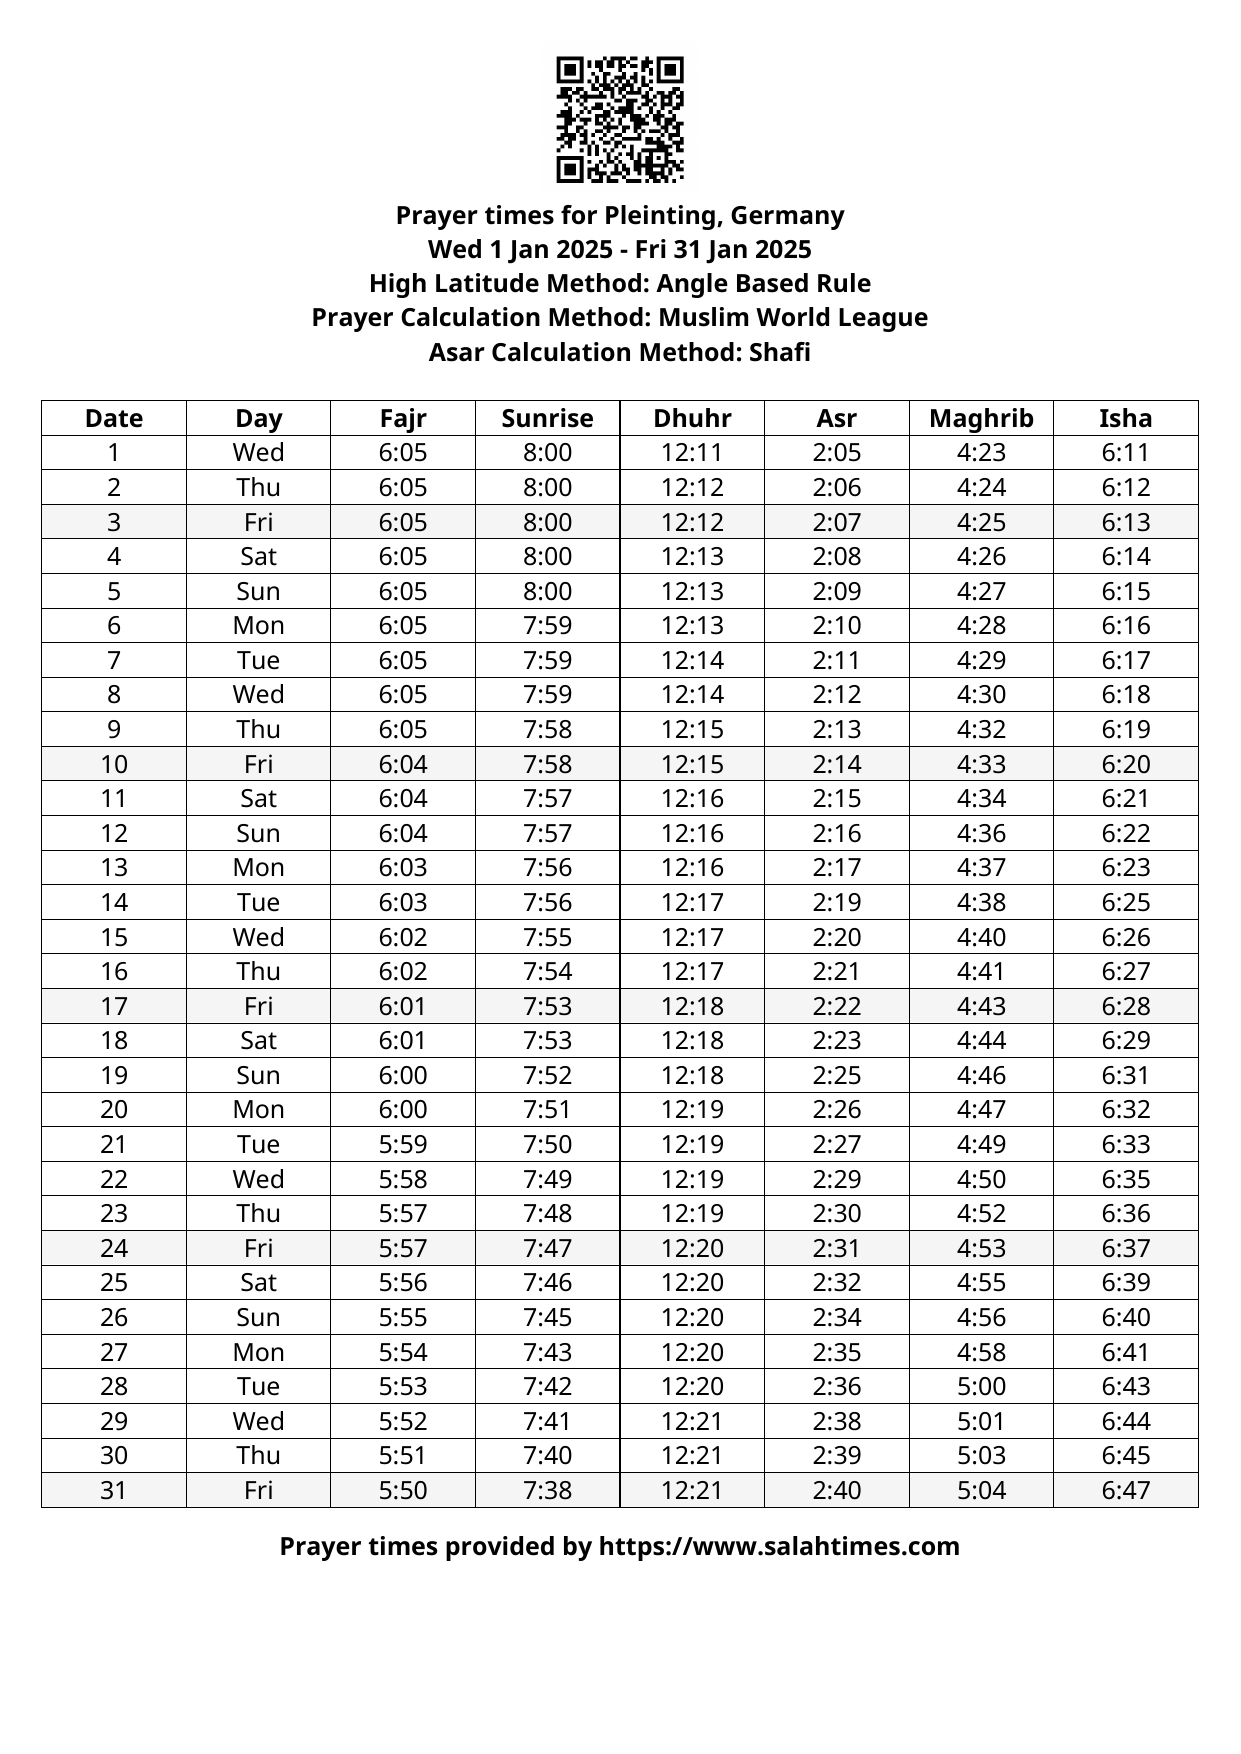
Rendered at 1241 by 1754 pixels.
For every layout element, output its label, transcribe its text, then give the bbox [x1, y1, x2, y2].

table_cell 15 [42, 920, 186, 953]
table_cell 4:36 [910, 816, 1053, 849]
text Wed 1 Jan 2025 - Fri 31 Jan 2025 [42, 232, 1198, 266]
table_cell 21 [42, 1127, 186, 1161]
table_cell 8 [42, 678, 186, 711]
table_cell 12:14 [621, 643, 764, 677]
table_cell 5 [42, 574, 186, 607]
table_cell 7:50 [476, 1127, 619, 1161]
table_cell 7:38 [476, 1473, 619, 1507]
table_cell 6:36 [1054, 1196, 1198, 1230]
table_cell Sun [187, 1058, 330, 1092]
table_cell 6:19 [1054, 712, 1198, 746]
table_cell 8:00 [476, 574, 619, 607]
table_cell 12:19 [621, 1196, 764, 1230]
table_cell 6:05 [331, 712, 475, 746]
table_cell 6:14 [1054, 539, 1198, 573]
table_cell 6:15 [1054, 574, 1198, 607]
table_cell 3 [42, 505, 186, 538]
table_cell 12:19 [621, 1127, 764, 1161]
table_cell Thu [187, 1196, 330, 1230]
table_cell 2:10 [765, 609, 909, 642]
table_header Sunrise [476, 401, 619, 434]
table_cell Mon [187, 851, 330, 884]
table_cell 6:03 [331, 885, 475, 919]
table_cell 7:56 [476, 851, 619, 884]
table_cell 12:13 [621, 539, 764, 573]
table_cell Sun [187, 816, 330, 849]
table_cell 6:21 [1054, 781, 1198, 815]
table_cell 12:18 [621, 1024, 764, 1057]
table_cell 6:12 [1054, 470, 1198, 504]
table_cell 6:17 [1054, 643, 1198, 677]
table_cell 5:59 [331, 1127, 475, 1161]
table_cell 2:36 [765, 1369, 909, 1403]
table_cell 11 [42, 781, 186, 815]
table_cell 6:02 [331, 954, 475, 988]
text Prayer Calculation Method: Muslim World League [42, 300, 1198, 334]
table_cell 2:32 [765, 1266, 909, 1299]
table_cell 13 [42, 851, 186, 884]
table_cell Fri [187, 747, 330, 780]
table_cell 6:29 [1054, 1024, 1198, 1057]
table_cell Sat [187, 781, 330, 815]
table_cell 6:05 [331, 470, 475, 504]
table_cell 6:23 [1054, 851, 1198, 884]
text High Latitude Method: Angle Based Rule [42, 266, 1198, 300]
table_cell 30 [42, 1439, 186, 1472]
table_cell 5:00 [910, 1369, 1053, 1403]
table_cell 8:00 [476, 505, 619, 538]
table_cell 14 [42, 885, 186, 919]
table_cell 2:23 [765, 1024, 909, 1057]
table_cell 2:29 [765, 1162, 909, 1195]
table_cell 12:20 [621, 1266, 764, 1299]
table_cell 27 [42, 1335, 186, 1368]
table_cell 7:46 [476, 1266, 619, 1299]
table_cell 7:53 [476, 989, 619, 1022]
table_cell 8:00 [476, 470, 619, 504]
table_cell 6:02 [331, 920, 475, 953]
table_cell Wed [187, 1162, 330, 1195]
table_cell 20 [42, 1093, 186, 1126]
table_cell 25 [42, 1266, 186, 1299]
table_cell 12:20 [621, 1231, 764, 1264]
table_cell 7:55 [476, 920, 619, 953]
table_cell 6:20 [1054, 747, 1198, 780]
table_cell 5:58 [331, 1162, 475, 1195]
table_cell 7:58 [476, 747, 619, 780]
table_cell 7:57 [476, 781, 619, 815]
table_cell 5:53 [331, 1369, 475, 1403]
table_cell Mon [187, 1335, 330, 1368]
table_cell 6:25 [1054, 885, 1198, 919]
table_cell 4:58 [910, 1335, 1053, 1368]
table_cell 12:19 [621, 1162, 764, 1195]
table_cell 2:22 [765, 989, 909, 1022]
table_cell 2:17 [765, 851, 909, 884]
table_cell 7:59 [476, 678, 619, 711]
table_header Asr [765, 401, 909, 434]
table_cell 4:43 [910, 989, 1053, 1022]
table_cell Thu [187, 470, 330, 504]
table_cell Thu [187, 712, 330, 746]
table_cell 7:40 [476, 1439, 619, 1472]
table_cell 7:56 [476, 885, 619, 919]
table_cell 4:37 [910, 851, 1053, 884]
text Prayer times for Pleinting, Germany [42, 198, 1198, 232]
table_cell 4:24 [910, 470, 1053, 504]
table_cell 6:40 [1054, 1300, 1198, 1334]
table_cell 6:27 [1054, 954, 1198, 988]
table_cell 5:55 [331, 1300, 475, 1334]
table_cell 7:41 [476, 1404, 619, 1437]
table_cell 12:21 [621, 1439, 764, 1472]
table_cell 6:03 [331, 851, 475, 884]
table_cell Sat [187, 1266, 330, 1299]
table_cell 6:16 [1054, 609, 1198, 642]
table_cell 7:49 [476, 1162, 619, 1195]
table_header Day [187, 401, 330, 434]
table_cell 6:05 [331, 643, 475, 677]
table_cell 4:52 [910, 1196, 1053, 1230]
table_cell 16 [42, 954, 186, 988]
table_header Isha [1054, 401, 1198, 434]
table_cell 7:45 [476, 1300, 619, 1334]
table_cell Mon [187, 1093, 330, 1126]
table_cell 2 [42, 470, 186, 504]
table_cell 2:11 [765, 643, 909, 677]
table_cell 5:52 [331, 1404, 475, 1437]
table_cell 5:50 [331, 1473, 475, 1507]
table_cell 6:18 [1054, 678, 1198, 711]
table_cell 4:53 [910, 1231, 1053, 1264]
table_cell 7:58 [476, 712, 619, 746]
table_cell 2:27 [765, 1127, 909, 1161]
table_cell 6:05 [331, 609, 475, 642]
table_cell Fri [187, 989, 330, 1022]
table_cell 6:39 [1054, 1266, 1198, 1299]
table_cell 1 [42, 436, 186, 469]
table_cell 4:38 [910, 885, 1053, 919]
table_cell 24 [42, 1231, 186, 1264]
table_cell 2:21 [765, 954, 909, 988]
table_cell 6:13 [1054, 505, 1198, 538]
table_cell Sat [187, 539, 330, 573]
table_cell 12:18 [621, 989, 764, 1022]
table_cell 29 [42, 1404, 186, 1437]
table_cell 2:19 [765, 885, 909, 919]
table_cell 26 [42, 1300, 186, 1334]
table_cell 2:20 [765, 920, 909, 953]
table_cell Fri [187, 505, 330, 538]
table_cell 5:57 [331, 1196, 475, 1230]
table_cell 4:47 [910, 1093, 1053, 1126]
table_cell Thu [187, 954, 330, 988]
table_cell 4:26 [910, 539, 1053, 573]
table_cell Mon [187, 609, 330, 642]
table_cell 4:30 [910, 678, 1053, 711]
table_cell 7:59 [476, 609, 619, 642]
table_cell 31 [42, 1473, 186, 1507]
table_cell 2:26 [765, 1093, 909, 1126]
table_cell Thu [187, 1439, 330, 1472]
table_cell 2:06 [765, 470, 909, 504]
table_cell 8:00 [476, 539, 619, 573]
table_cell 6:26 [1054, 920, 1198, 953]
table_cell 4:34 [910, 781, 1053, 815]
table_cell 6:05 [331, 574, 475, 607]
table_cell 6:43 [1054, 1369, 1198, 1403]
table_cell 12:19 [621, 1093, 764, 1126]
table_cell 7:52 [476, 1058, 619, 1092]
table_cell 2:15 [765, 781, 909, 815]
table_cell 4:50 [910, 1162, 1053, 1195]
table_cell 6:22 [1054, 816, 1198, 849]
table_cell 2:39 [765, 1439, 909, 1472]
table_cell 12:17 [621, 920, 764, 953]
table_cell 6:44 [1054, 1404, 1198, 1437]
table_cell Wed [187, 678, 330, 711]
table_cell 4:40 [910, 920, 1053, 953]
table_cell 4:33 [910, 747, 1053, 780]
table_cell 5:54 [331, 1335, 475, 1368]
table_cell 5:56 [331, 1266, 475, 1299]
table_cell 7:51 [476, 1093, 619, 1126]
table_cell 4:29 [910, 643, 1053, 677]
table_header Maghrib [910, 401, 1053, 434]
table_cell 4 [42, 539, 186, 573]
table_cell 2:38 [765, 1404, 909, 1437]
table_cell 6:32 [1054, 1093, 1198, 1126]
picture [542, 41, 699, 198]
table_cell 2:07 [765, 505, 909, 538]
table_cell 7:57 [476, 816, 619, 849]
table_cell 12:20 [621, 1369, 764, 1403]
table_cell Wed [187, 436, 330, 469]
table_cell Sun [187, 574, 330, 607]
table_cell 7:47 [476, 1231, 619, 1264]
table_cell Wed [187, 920, 330, 953]
table_cell 5:57 [331, 1231, 475, 1264]
table_header Date [42, 401, 186, 434]
table_cell 12:15 [621, 712, 764, 746]
table_cell 6:41 [1054, 1335, 1198, 1368]
table_cell 4:27 [910, 574, 1053, 607]
table_cell 6:00 [331, 1093, 475, 1126]
text Prayer times provided by https://www.salahtimes.com [42, 1528, 1198, 1563]
table_cell Sat [187, 1024, 330, 1057]
table_cell 7:42 [476, 1369, 619, 1403]
table_cell 2:05 [765, 436, 909, 469]
table_cell Tue [187, 643, 330, 677]
table_cell 12:13 [621, 574, 764, 607]
table_cell 4:41 [910, 954, 1053, 988]
table_cell 17 [42, 989, 186, 1022]
table_cell 7:54 [476, 954, 619, 988]
table_cell 6 [42, 609, 186, 642]
table_cell Tue [187, 885, 330, 919]
table_cell 7:59 [476, 643, 619, 677]
table_cell 12:21 [621, 1473, 764, 1507]
table_cell Sun [187, 1300, 330, 1334]
table_cell 5:51 [331, 1439, 475, 1472]
table_cell Tue [187, 1369, 330, 1403]
table_cell 12:18 [621, 1058, 764, 1092]
table_cell 22 [42, 1162, 186, 1195]
table_cell 2:35 [765, 1335, 909, 1368]
table_cell 4:44 [910, 1024, 1053, 1057]
table_cell 6:00 [331, 1058, 475, 1092]
table_cell 4:28 [910, 609, 1053, 642]
table_cell 12:13 [621, 609, 764, 642]
table_cell Fri [187, 1473, 330, 1507]
table_cell 6:04 [331, 747, 475, 780]
table_cell 7:53 [476, 1024, 619, 1057]
table_cell 2:40 [765, 1473, 909, 1507]
table_cell 18 [42, 1024, 186, 1057]
table_cell 2:08 [765, 539, 909, 573]
table_cell 12:12 [621, 505, 764, 538]
table_cell 12:16 [621, 851, 764, 884]
table_cell 6:05 [331, 678, 475, 711]
table_header Fajr [331, 401, 475, 434]
text Asar Calculation Method: Shafi [42, 334, 1198, 368]
table_cell 4:49 [910, 1127, 1053, 1161]
table_cell 19 [42, 1058, 186, 1092]
table_cell 6:11 [1054, 436, 1198, 469]
table_cell 6:31 [1054, 1058, 1198, 1092]
table_cell 6:45 [1054, 1439, 1198, 1472]
table_cell 2:34 [765, 1300, 909, 1334]
table_cell 12:20 [621, 1335, 764, 1368]
table_cell 12:16 [621, 781, 764, 815]
table_cell 2:13 [765, 712, 909, 746]
table_header Dhuhr [621, 401, 764, 434]
table_cell 6:47 [1054, 1473, 1198, 1507]
table_cell 2:09 [765, 574, 909, 607]
table_cell Fri [187, 1231, 330, 1264]
table_cell 6:05 [331, 436, 475, 469]
table_cell 4:25 [910, 505, 1053, 538]
table_cell 5:01 [910, 1404, 1053, 1437]
table_cell 12:15 [621, 747, 764, 780]
table_cell 12 [42, 816, 186, 849]
table_cell 4:55 [910, 1266, 1053, 1299]
table_cell 2:25 [765, 1058, 909, 1092]
table_cell 12:20 [621, 1300, 764, 1334]
table_cell 2:31 [765, 1231, 909, 1264]
table_cell 12:17 [621, 885, 764, 919]
table_cell 6:35 [1054, 1162, 1198, 1195]
table_cell 2:16 [765, 816, 909, 849]
table_cell 4:23 [910, 436, 1053, 469]
table_cell 12:17 [621, 954, 764, 988]
table_cell 6:04 [331, 816, 475, 849]
table_cell 8:00 [476, 436, 619, 469]
table_cell 12:21 [621, 1404, 764, 1437]
table_cell 2:12 [765, 678, 909, 711]
table_cell 12:14 [621, 678, 764, 711]
table_cell 6:04 [331, 781, 475, 815]
table_cell 7 [42, 643, 186, 677]
table_cell 7:43 [476, 1335, 619, 1368]
table_cell 9 [42, 712, 186, 746]
table_cell 10 [42, 747, 186, 780]
table_cell 5:03 [910, 1439, 1053, 1472]
table_cell 6:05 [331, 539, 475, 573]
table_cell 2:30 [765, 1196, 909, 1230]
table_cell 23 [42, 1196, 186, 1230]
table_cell 4:46 [910, 1058, 1053, 1092]
table_cell 6:05 [331, 505, 475, 538]
table_cell 6:01 [331, 989, 475, 1022]
table_cell Tue [187, 1127, 330, 1161]
table_cell 12:11 [621, 436, 764, 469]
table_cell 5:04 [910, 1473, 1053, 1507]
table_cell 6:37 [1054, 1231, 1198, 1264]
table_cell 7:48 [476, 1196, 619, 1230]
table_cell 6:33 [1054, 1127, 1198, 1161]
table_cell 6:28 [1054, 989, 1198, 1022]
table_cell 4:56 [910, 1300, 1053, 1334]
table_cell Wed [187, 1404, 330, 1437]
table_cell 28 [42, 1369, 186, 1403]
table_cell 4:32 [910, 712, 1053, 746]
table_cell 12:16 [621, 816, 764, 849]
table_cell 2:14 [765, 747, 909, 780]
table_cell 12:12 [621, 470, 764, 504]
table_cell 6:01 [331, 1024, 475, 1057]
